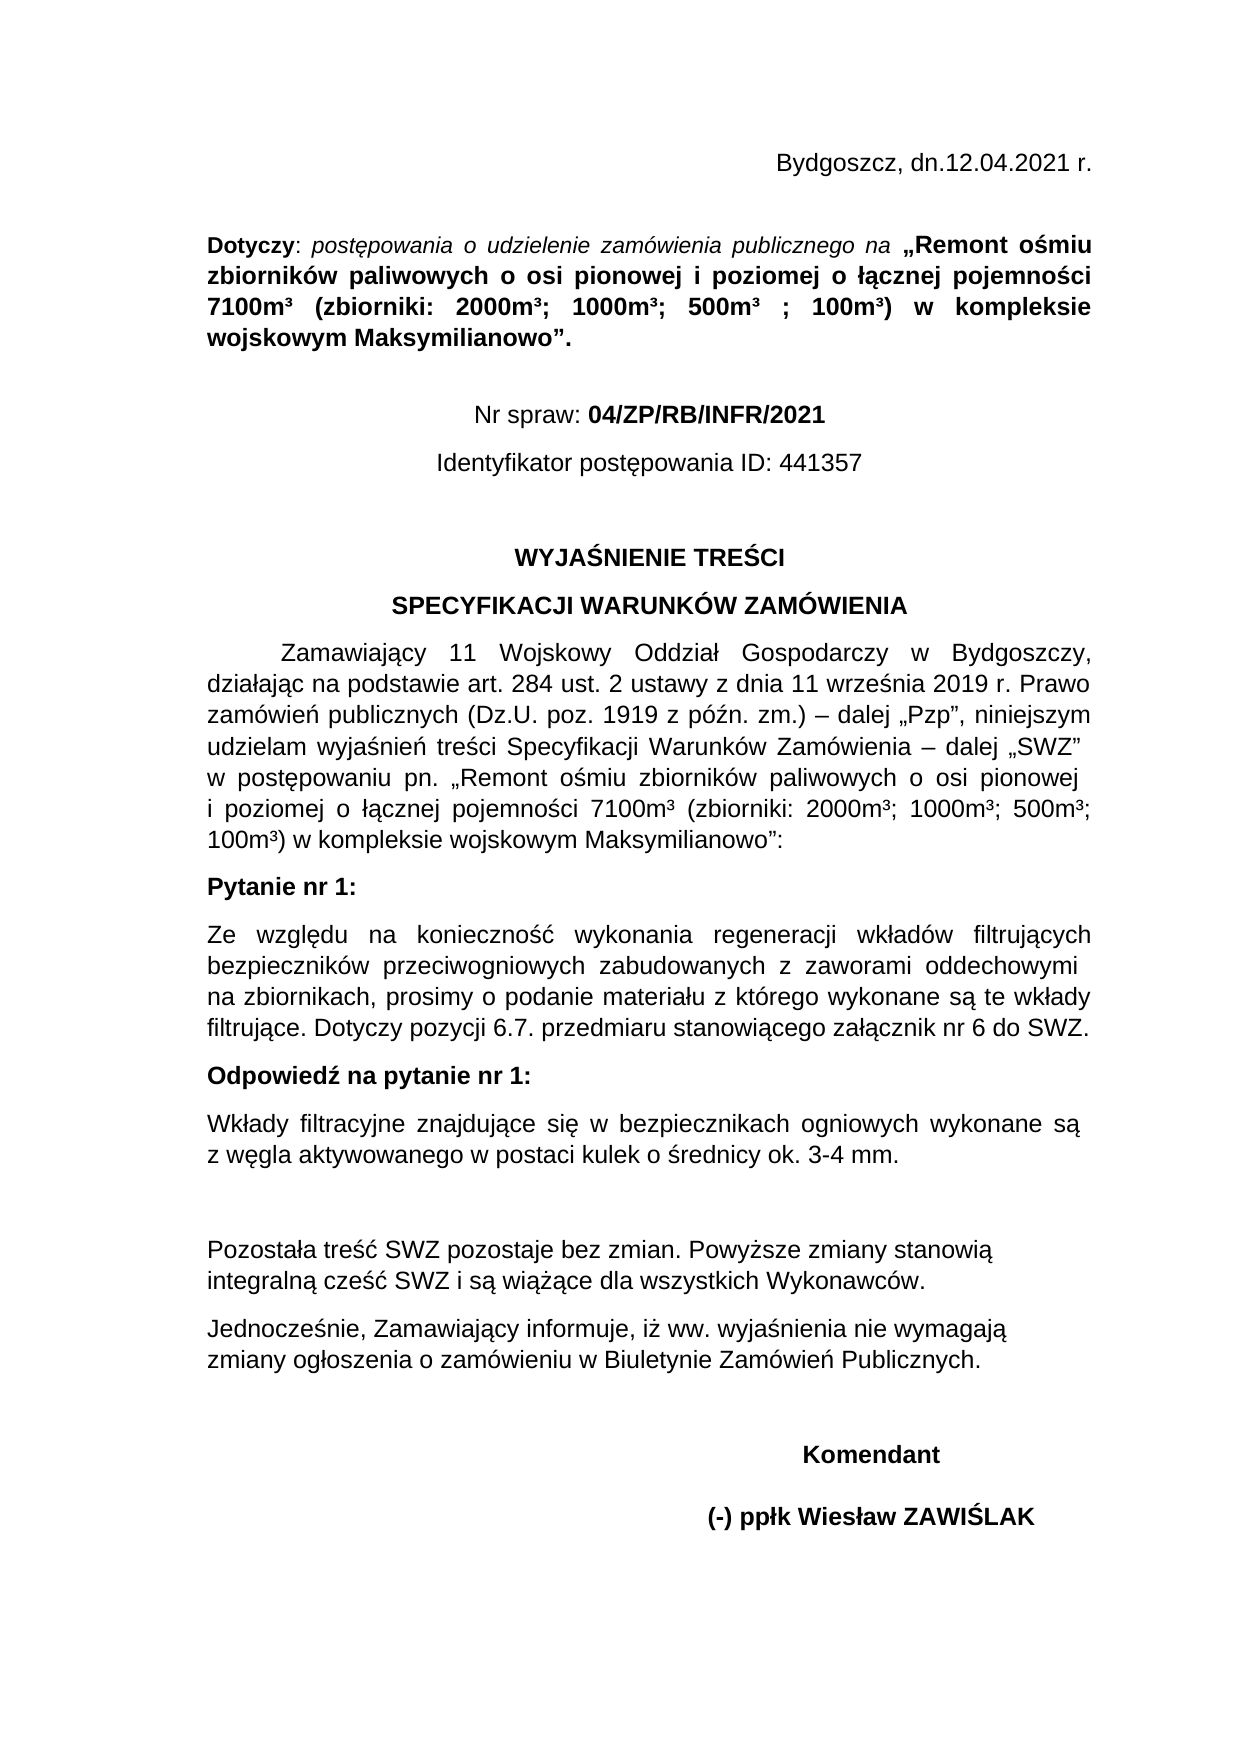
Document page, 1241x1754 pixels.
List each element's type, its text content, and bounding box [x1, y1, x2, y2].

text Nr spraw: 04/ZP/RB/INFR/2021 [207, 400, 1092, 428]
text Komendant [650, 1440, 1092, 1469]
text Pozostała treść SWZ pozostaje bez zmian. Powyższe zmiany stanowią integralną cześć SWZ i są wiążące dla wszystkich Wykonawców. [207, 1235, 1092, 1295]
text (-) ppłk Wiesław ZAWIŚLAK [650, 1502, 1092, 1531]
text Odpowiedź na pytanie nr 1: [207, 1061, 1092, 1089]
text WYJAŚNIENIE TREŚCI [207, 543, 1092, 572]
text Wkłady filtracyjne znajdujące się w bezpiecznikach ogniowych wykonane są z węgla aktywowanego w postaci kulek o średnicy ok. 3-4 mm. [207, 1108, 1092, 1168]
text Jednocześnie, Zamawiający informuje, iż ww. wyjaśnienia nie wymagają zmiany ogłoszenia o zamówieniu w Biuletynie Zamówień Publicznych. [207, 1314, 1092, 1373]
text Ze względu na konieczność wykonania regeneracji wkładów filtrujących bezpieczników przeciwogniowych zabudowanych z zaworami oddechowymi na zbiornikach, prosimy o podanie materiału z którego wykonane są te wkłady filtrujące. Dotyczy pozycji 6.7. przedmiaru stanowiącego załącznik nr 6 do SWZ. [207, 920, 1092, 1042]
text Dotyczy: postępowania o udzielenie zamówienia publicznego na „Remont ośmiu zbiorników paliwowych o osi pionowej i poziomej o łącznej pojemności 7100m³ (zbiorniki: 2000m³; 1000m³; 500m³ ; 100m³) w kompleksie wojskowym Maksymilianowo”. [207, 230, 1092, 352]
text Identyfikator postępowania ID: 441357 [207, 447, 1092, 476]
text Pytanie nr 1: [207, 872, 1092, 901]
text Bydgoszcz, dn.12.04.2021 r. [207, 148, 1092, 176]
text SPECYFIKACJI WARUNKÓW ZAMÓWIENIA [207, 591, 1092, 619]
text Zamawiający 11 Wojskowy Oddział Gospodarczy w Bydgoszczy, działając na podstawie art. 284 ust. 2 ustawy z dnia 11 września 2019 r. Prawo zamówień publicznych (Dz.U. poz. 1919 z późn. zm.) – dalej „Pzp”, niniejszym udzielam wyjaśnień treści Specyfikacji Warunków Zamówienia – dalej „SWZ” w postępowaniu pn. „Remont ośmiu zbiorników paliwowych o osi pionowej i poziomej o łącznej pojemności 7100m³ (zbiorniki: 2000m³; 1000m³; 500m³; 100m³) w kompleksie wojskowym Maksymilianowo”: [207, 638, 1092, 853]
